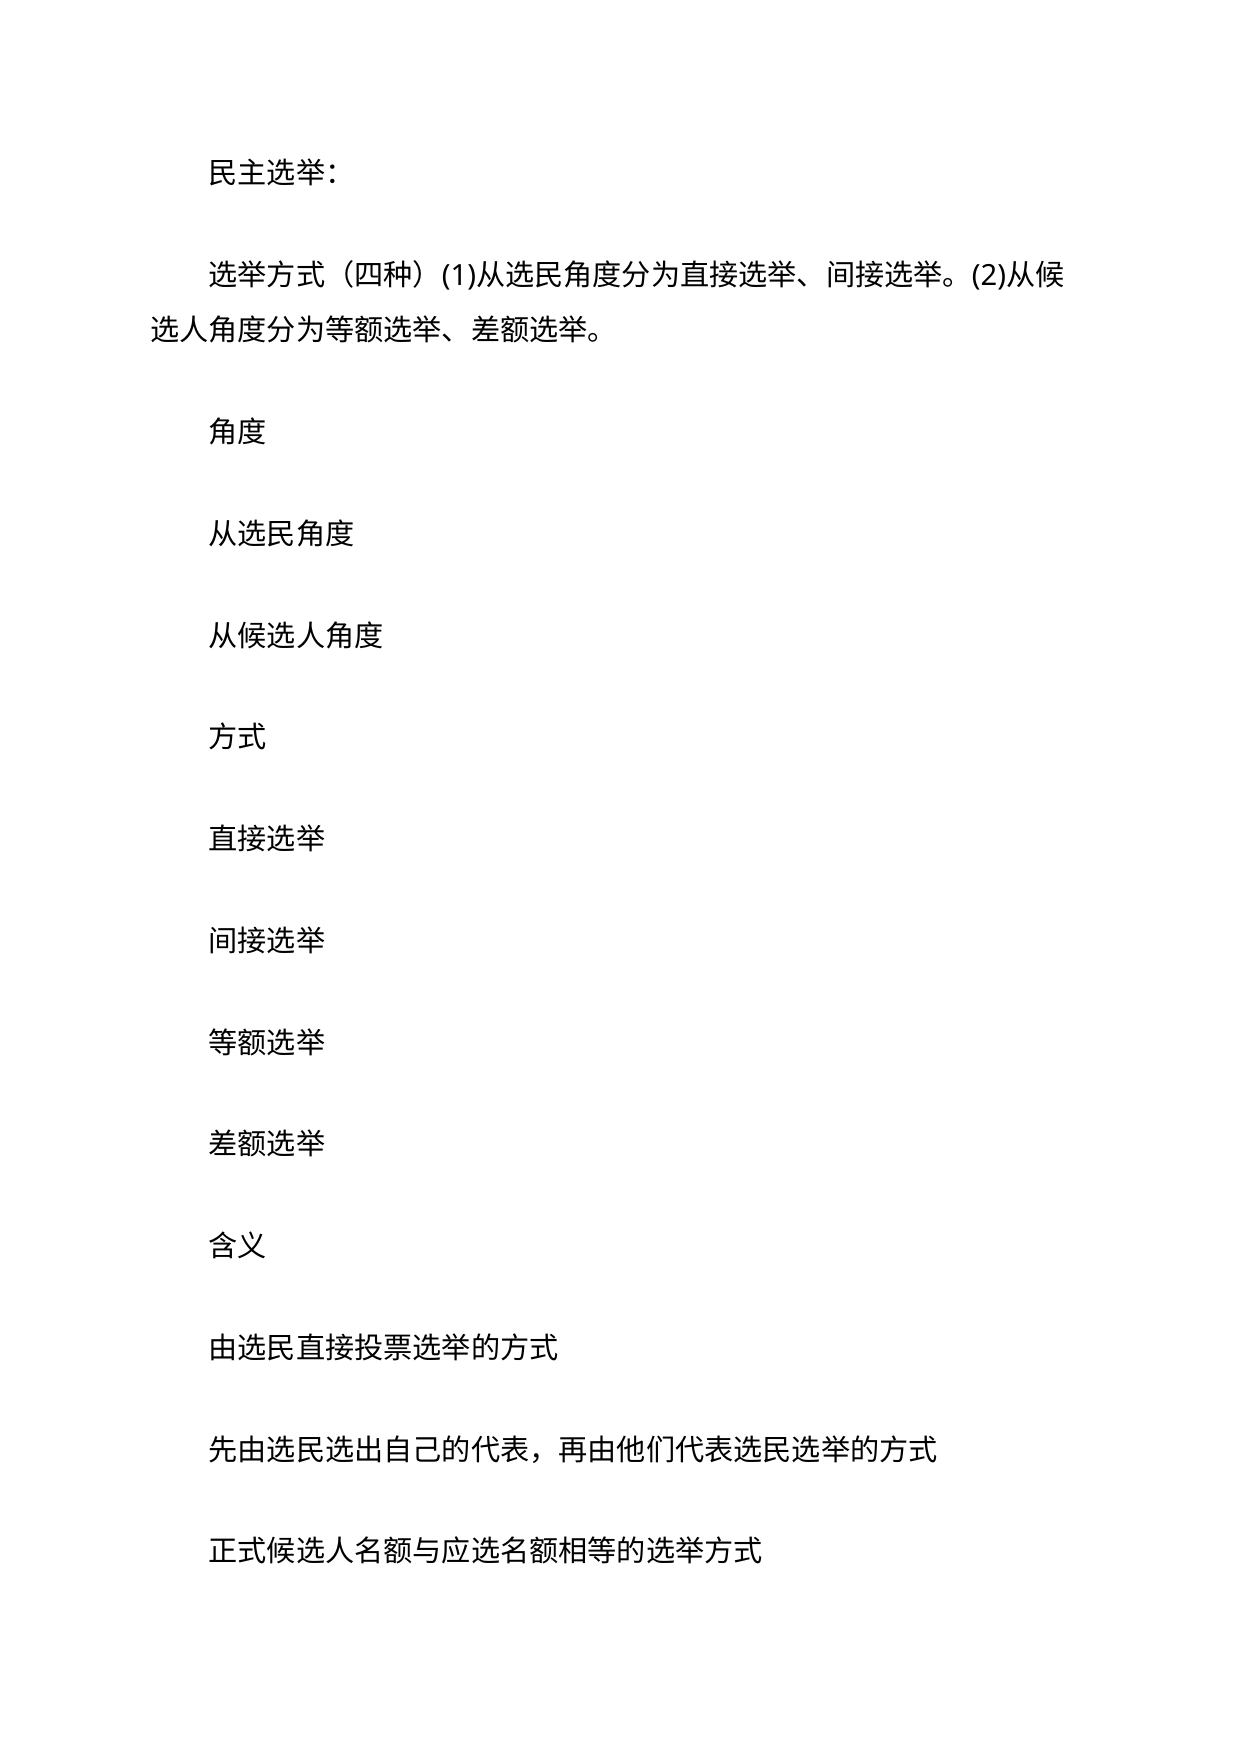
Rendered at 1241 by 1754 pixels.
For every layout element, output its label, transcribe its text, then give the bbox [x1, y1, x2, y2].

text 由选民直接投票选举的方式 [150, 1324, 1090, 1367]
text 从选民角度 [150, 510, 1090, 553]
text 角度 [150, 408, 1090, 451]
text 民主选举： [150, 150, 1090, 192]
text 间接选举 [150, 917, 1090, 960]
text 等额选举 [150, 1019, 1090, 1061]
text 含义 [150, 1223, 1090, 1265]
text 差额选举 [150, 1121, 1090, 1163]
text 先由选民选出自己的代表，再由他们代表选民选举的方式 [150, 1426, 1090, 1468]
text 直接选举 [150, 816, 1090, 858]
text 从候选人角度 [150, 612, 1090, 654]
text 方式 [150, 714, 1090, 756]
text 正式候选人名额与应选名额相等的选举方式 [150, 1528, 1090, 1570]
text 选举方式（四种）(1)从选民角度分为直接选举、间接选举。(2)从候选人角度分为等额选举、差额选举。 [150, 252, 1090, 349]
